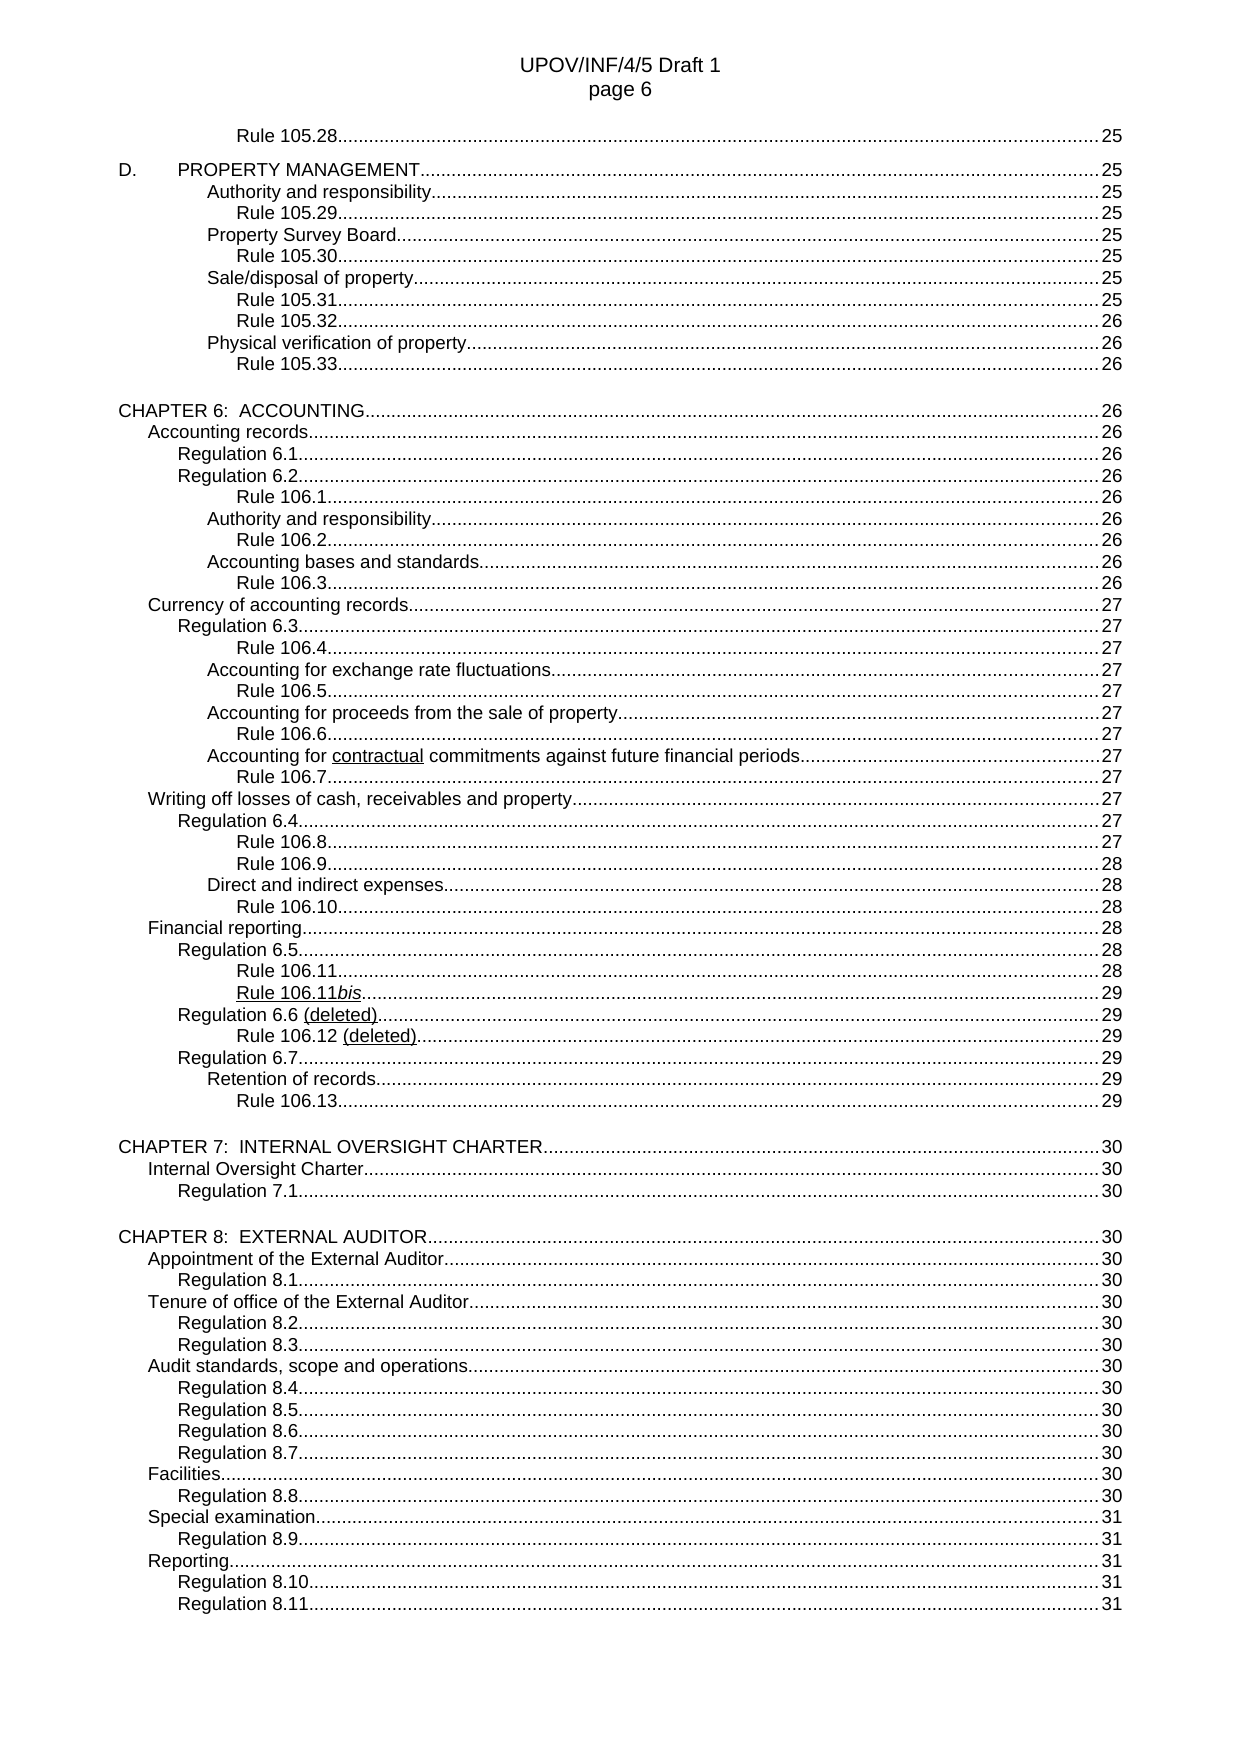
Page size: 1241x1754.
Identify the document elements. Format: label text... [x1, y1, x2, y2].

text Internal Oversight Charter 30 [148, 1158, 1033, 1179]
text Regulation 8.3 30 [177, 1334, 1033, 1355]
text Rule 105.31 25 [236, 288, 1122, 310]
text Regulation 6.4 27 [177, 809, 1033, 831]
text Rule 106.7 27 [236, 766, 1122, 788]
text Regulation 7.1 30 [177, 1179, 1033, 1201]
text Regulation 6.6 (deleted) 29 [177, 1003, 1033, 1025]
text Retention of records 29 [207, 1068, 1033, 1090]
text Regulation 8.9 31 [177, 1528, 1033, 1549]
text Rule 105.30 25 [236, 245, 1122, 267]
text Rule 106.11bis 29 [236, 982, 1122, 1003]
text Physical verification of property 26 [207, 332, 1033, 353]
text Rule 106.8 27 [236, 831, 1122, 852]
text Direct and indirect expenses 28 [207, 874, 1033, 896]
text Tenure of office of the External Auditor 30 [148, 1291, 1033, 1312]
text Authority and responsibility 25 [207, 181, 1033, 202]
text Regulation 8.10 31 [177, 1571, 1033, 1592]
text Regulation 6.7 29 [177, 1047, 1033, 1068]
text Currency of accounting records 27 [148, 594, 1033, 615]
text Accounting bases and standards 26 [207, 551, 1033, 572]
text CHAPTER 6: ACCOUNTING 26 [118, 400, 1122, 421]
text Writing off losses of cash, receivables and property 27 [148, 788, 1033, 809]
text Rule 106.12 (deleted) 29 [236, 1025, 1122, 1047]
text Rule 105.28 25 [236, 125, 1122, 147]
text Rule 106.3 26 [236, 572, 1122, 594]
text Regulation 6.5 28 [177, 939, 1033, 960]
text Regulation 8.11 31 [177, 1592, 1033, 1614]
text Regulation 8.8 30 [177, 1485, 1033, 1506]
text Authority and responsibility 26 [207, 507, 1033, 529]
text Rule 106.5 27 [236, 680, 1122, 702]
text Accounting for exchange rate fluctuations 27 [207, 658, 1033, 680]
text Accounting records 26 [148, 421, 1033, 443]
text Audit standards, scope and operations 30 [148, 1355, 1033, 1377]
text Property Survey Board 25 [207, 224, 1033, 245]
text CHAPTER 7: INTERNAL Oversight Charter 30 [118, 1136, 1122, 1158]
text Rule 106.1 26 [236, 486, 1122, 507]
text Regulation 8.5 30 [177, 1398, 1033, 1420]
text Appointment of the External Auditor 30 [148, 1247, 1033, 1269]
text Financial reporting 28 [148, 917, 1033, 939]
text Accounting for proceeds from the sale of property 27 [207, 702, 1033, 723]
text Rule 106.6 27 [236, 723, 1122, 745]
text Rule 106.13 29 [236, 1090, 1122, 1111]
text Rule 106.9 28 [236, 852, 1122, 874]
text Regulation 8.6 30 [177, 1420, 1033, 1442]
text D. PROPERTY MANAGEMENT 25 [118, 159, 1033, 181]
text Accounting for contractual commitments against future financial periods 27 [207, 745, 1033, 766]
text Rule 106.4 27 [236, 637, 1122, 658]
text Sale/disposal of property 25 [207, 267, 1033, 288]
text Regulation 6.3 27 [177, 615, 1033, 637]
text Regulation 8.7 30 [177, 1442, 1033, 1463]
text Rule 106.10 28 [236, 896, 1122, 917]
text Rule 105.33 26 [236, 353, 1122, 375]
text Regulation 8.4 30 [177, 1377, 1033, 1398]
text Rule 105.32 26 [236, 310, 1122, 332]
text Regulation 8.2 30 [177, 1312, 1033, 1334]
text Rule 105.29 25 [236, 202, 1122, 224]
text Facilities 30 [148, 1463, 1033, 1485]
text Reporting 31 [148, 1549, 1033, 1571]
text Regulation 6.1 26 [177, 443, 1033, 464]
text Rule 106.11 28 [236, 960, 1122, 982]
text CHAPTER 8: EXTERNAL AUDITOR 30 [118, 1226, 1122, 1247]
text Regulation 6.2 26 [177, 464, 1033, 486]
text Regulation 8.1 30 [177, 1269, 1033, 1291]
text Special examination 31 [148, 1506, 1033, 1528]
text Rule 106.2 26 [236, 529, 1122, 551]
